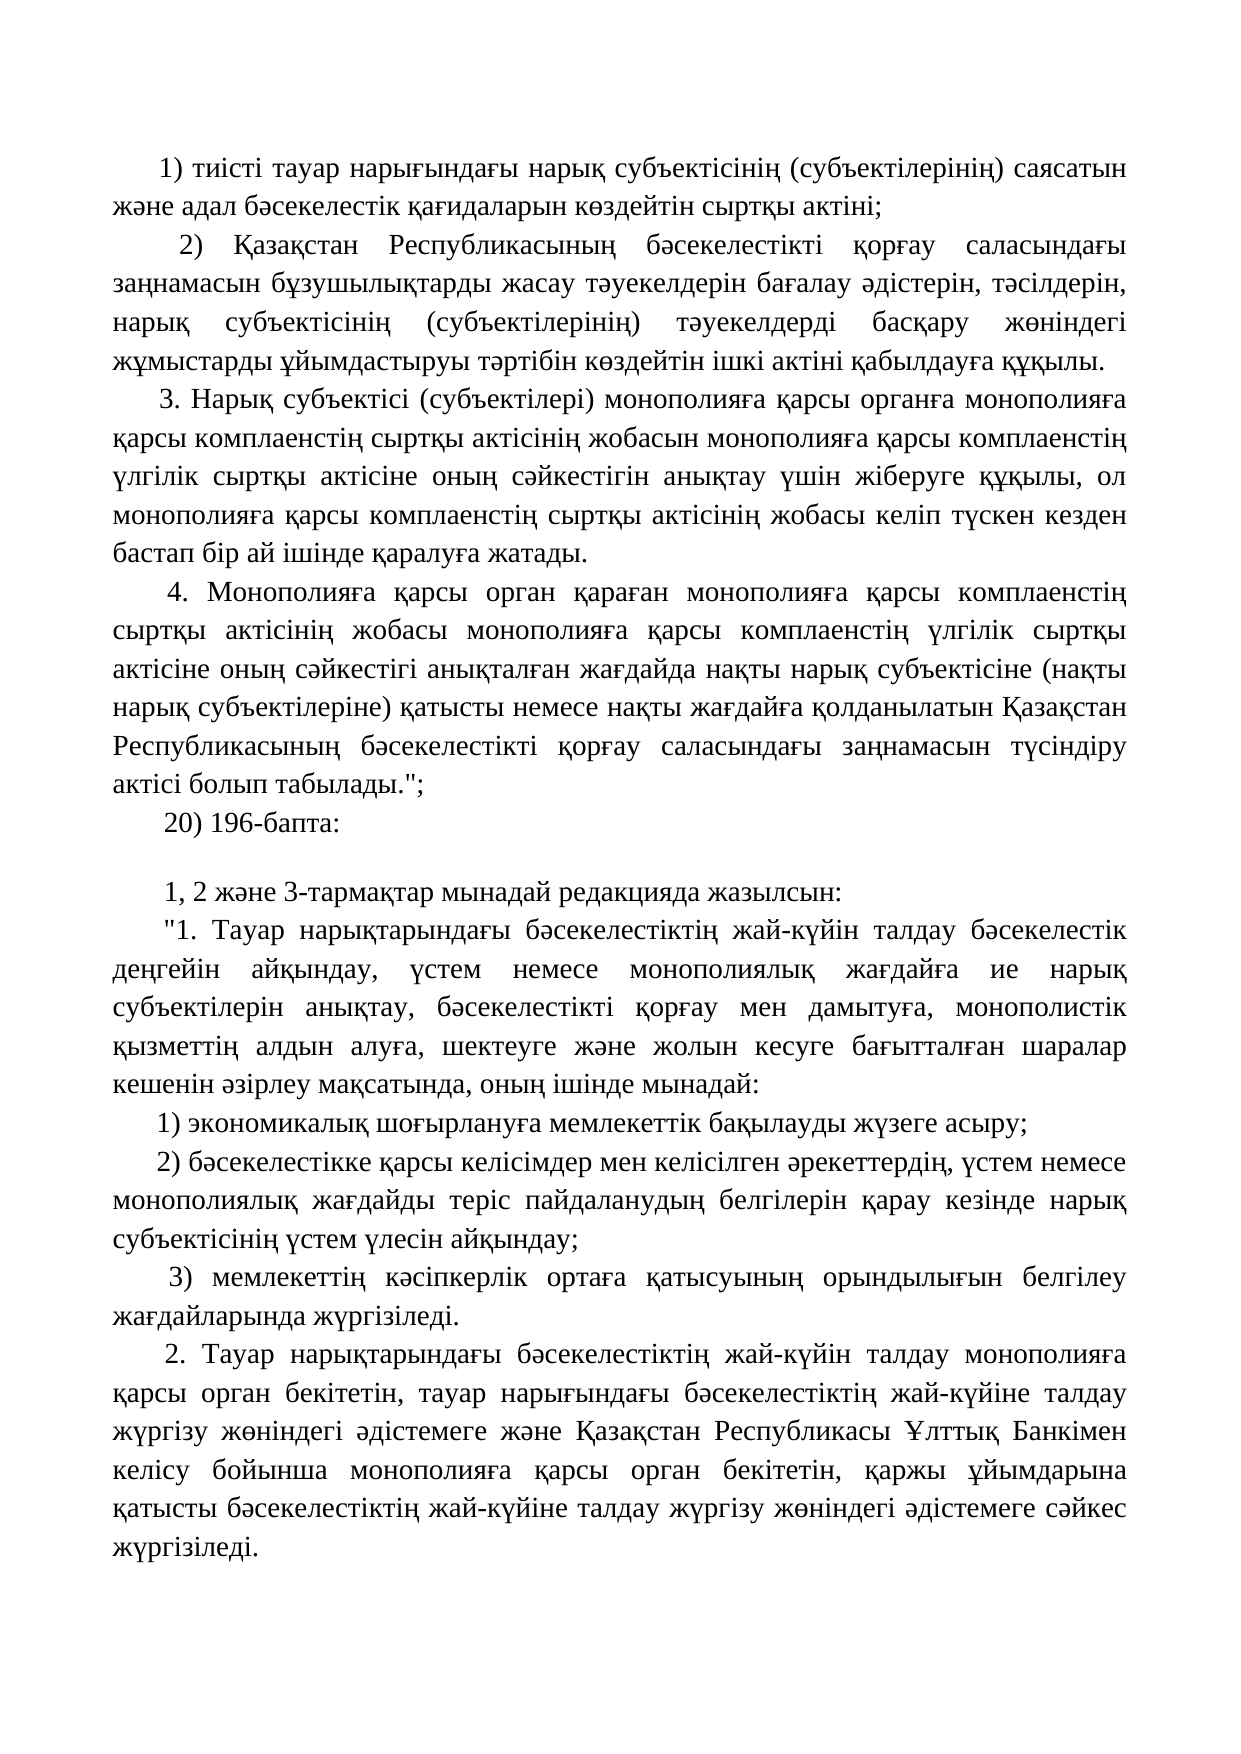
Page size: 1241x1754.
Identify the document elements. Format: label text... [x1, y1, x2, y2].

text 2) бәсекелестікке қарсы келісімдер мен келісілген әрекеттердің, үстем немесе монополиялық жағдайды теріс пайдаланудың белгілерін қарау кезінде нарық субъектісінің үстем үлесін айқындау; [112, 1144, 1128, 1254]
text 2. Тауар нарықтарындағы бәсекелестіктің жай-күйін талдау монополияға қарсы орган бекітетін, тауар нарығындағы бәсекелестіктің жай-күйіне талдау жүргізу жөніндегі әдiстемеге және Қазақстан Республикасы Ұлттық Банкімен келісу бойынша монополияға қарсы орган бекітетін, қаржы ұйымдарына қатысты бәсекелестіктің жай-күйіне талдау жүргізу жөніндегі әдiстемеге сәйкес жүргізіледі. [112, 1336, 1128, 1563]
text 20) 196-бапта: [112, 805, 1128, 839]
text "1. Тауар нарықтарындағы бәсекелестіктің жай-күйін талдау бәсекелестік деңгейін айқындау, үстем немесе монополиялық жағдайға ие нарық субъектілерін анықтау, бәсекелестікті қорғау мен дамытуға, монополистік қызметтің алдын алуға, шектеуге және жолын кесуге бағытталған шаралар кешенін әзірлеу мақсатында, оның ішінде мынадай: [112, 912, 1128, 1100]
text 4. Монополияға қарсы орган қараған монополияға қарсы комплаенстің сыртқы актісінің жобасы монополияға қарсы комплаенстің үлгілік сыртқы актісіне оның сәйкестігі анықталған жағдайда нақты нарық субъектісіне (нақты нарық субъектілеріне) қатысты немесе нақты жағдайға қолданылатын Қазақстан Республикасының бәсекелестікті қорғау саласындағы заңнамасын түсіндіру актісі болып табылады."; [112, 574, 1128, 800]
text 3) мемлекеттің кәсіпкерлік ортаға қатысуының орындылығын белгілеу жағдайларында жүргізіледі. [112, 1259, 1128, 1331]
text 1) тиісті тауар нарығындағы нарық субъектісінің (субъектілерінің) саясатын және адал бәсекелестік қағидаларын көздейтін сыртқы актіні; [112, 150, 1128, 222]
text 1) экономикалық шоғырлануға мемлекеттік бақылауды жүзеге асыру; [112, 1105, 1128, 1139]
text 3. Нарық субъектісі (субъектілері) монополияға қарсы органға монополияға қарсы комплаенстің сыртқы актісінің жобасын монополияға қарсы комплаенстің үлгілік сыртқы актісіне оның сәйкестігін анықтау үшін жіберуге құқылы, ол монополияға қарсы комплаенстің сыртқы актісінің жобасы келіп түскен кезден бастап бір ай ішінде қаралуға жатады. [112, 381, 1128, 569]
text 2) Қазақстан Республикасының бәсекелестікті қорғау саласындағы заңнамасын бұзушылықтарды жасау тәуекелдерін бағалау әдістерін, тәсілдерін, нарық субъектісінің (субъектілерінің) тәуекелдерді басқару жөніндегі жұмыстарды ұйымдастыруы тәртібін көздейтін ішкі актіні қабылдауға құқылы. [112, 227, 1128, 376]
text 1, 2 және 3-тармақтар мынадай редакцияда жазылсын: [112, 874, 1128, 907]
